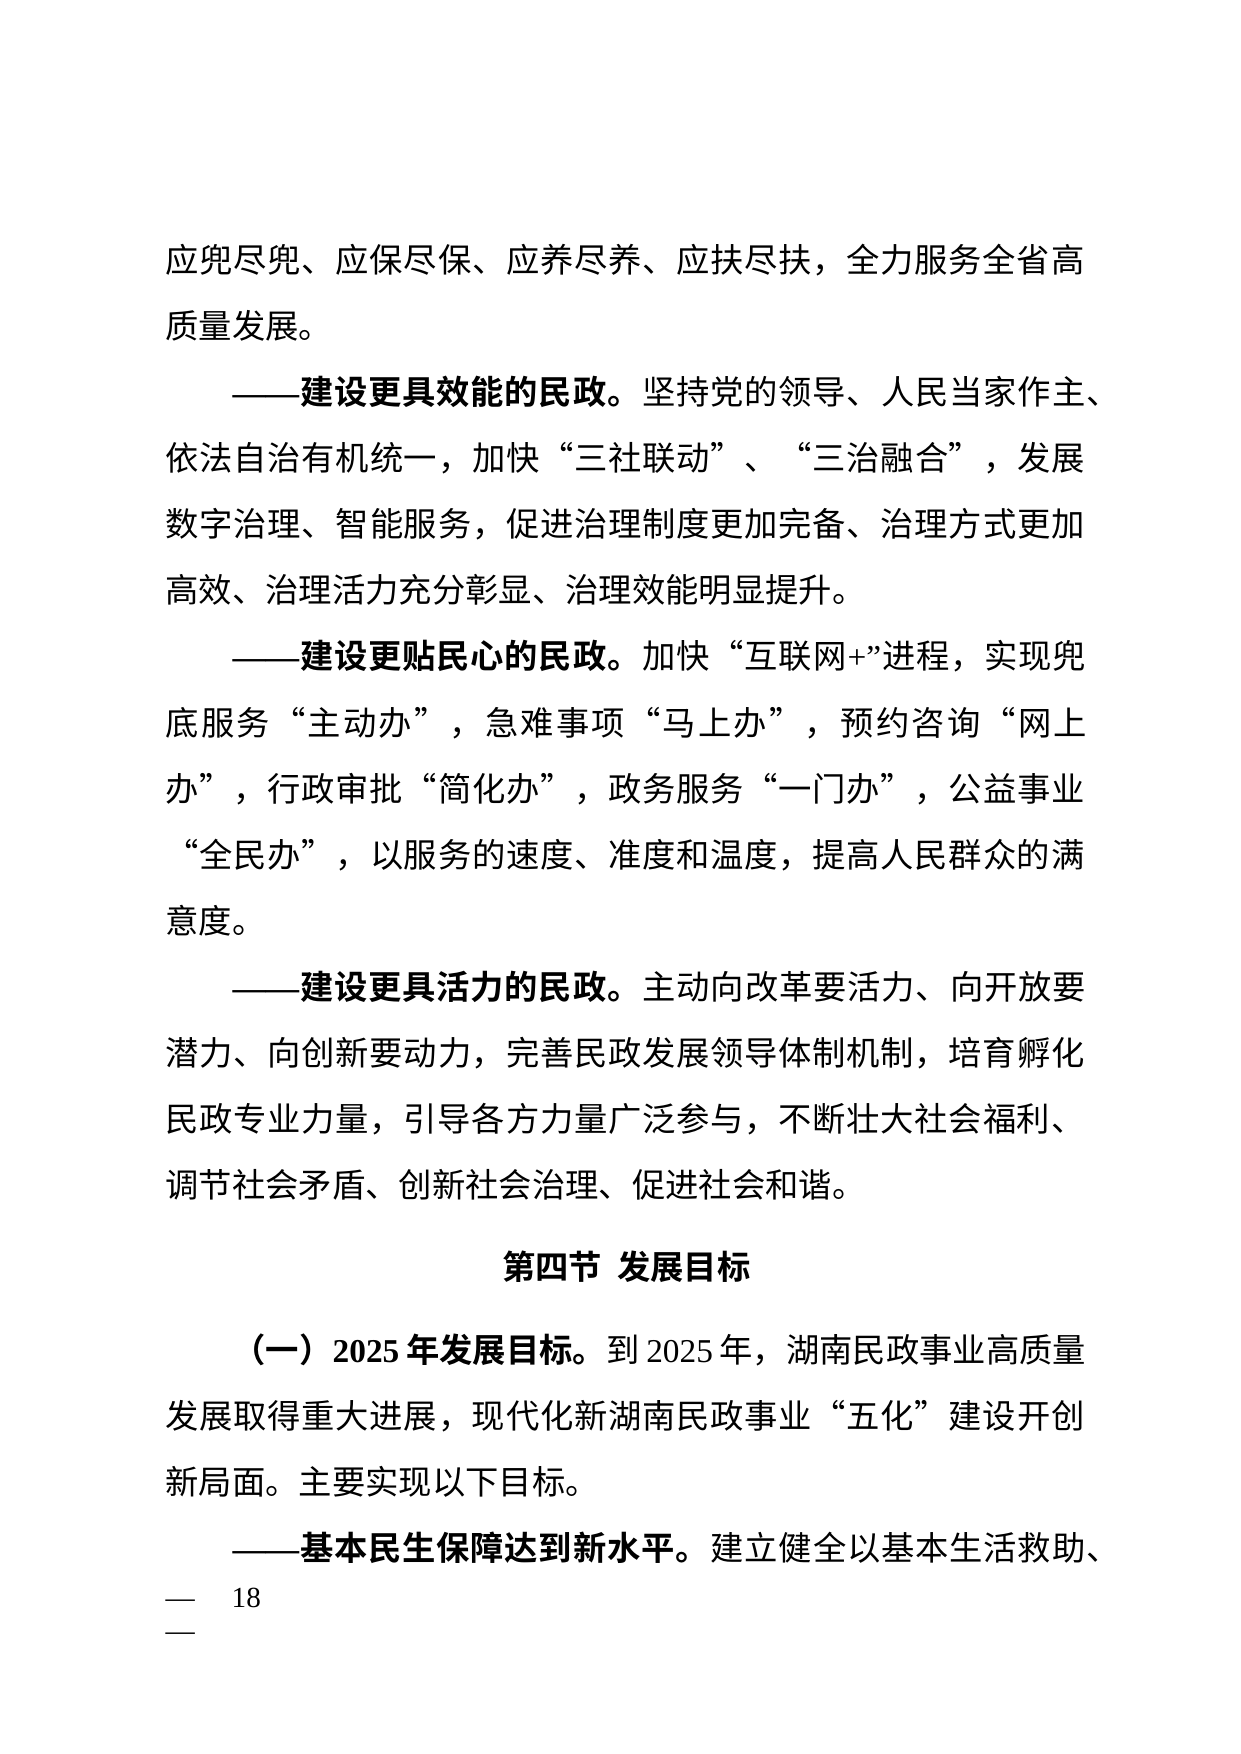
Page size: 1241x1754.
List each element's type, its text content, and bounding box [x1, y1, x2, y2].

subtitle 第四节 发展目标 [165, 1232, 1087, 1298]
text ——建设更具活力的民政。主动向改革要活力、向开放要潜力、向创新要动力，完善民政发展领导体制机制，培育孵化民政专业力量，引导各方力量广泛参与，不断壮大社会福利、调节社会矛盾、创新社会治理、促进社会和谐。 [165, 952, 1087, 1216]
text ——建设更具效能的民政。坚持党的领导、人民当家作主、依法自治有机统一，加快“三社联动”、“三治融合”，发展数字治理、智能服务，促进治理制度更加完备、治理方式更加高效、治理活力充分彰显、治理效能明显提升。 [165, 357, 1087, 621]
text （一）2025年发展目标。到2025年，湖南民政事业高质量发展取得重大进展，现代化新湖南民政事业“五化”建设开创新局面。主要实现以下目标。 [165, 1315, 1087, 1513]
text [165, 225, 1087, 357]
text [165, 1513, 1087, 1579]
text ——建设更贴民心的民政。加快“互联网+”进程，实现兜底服务“主动办”，急难事项“马上办”，预约咨询“网上办”，行政审批“简化办”，政务服务“一门办”，公益事业“全民办”，以服务的速度、准度和温度，提高人民群众的满意度。 [165, 621, 1087, 952]
